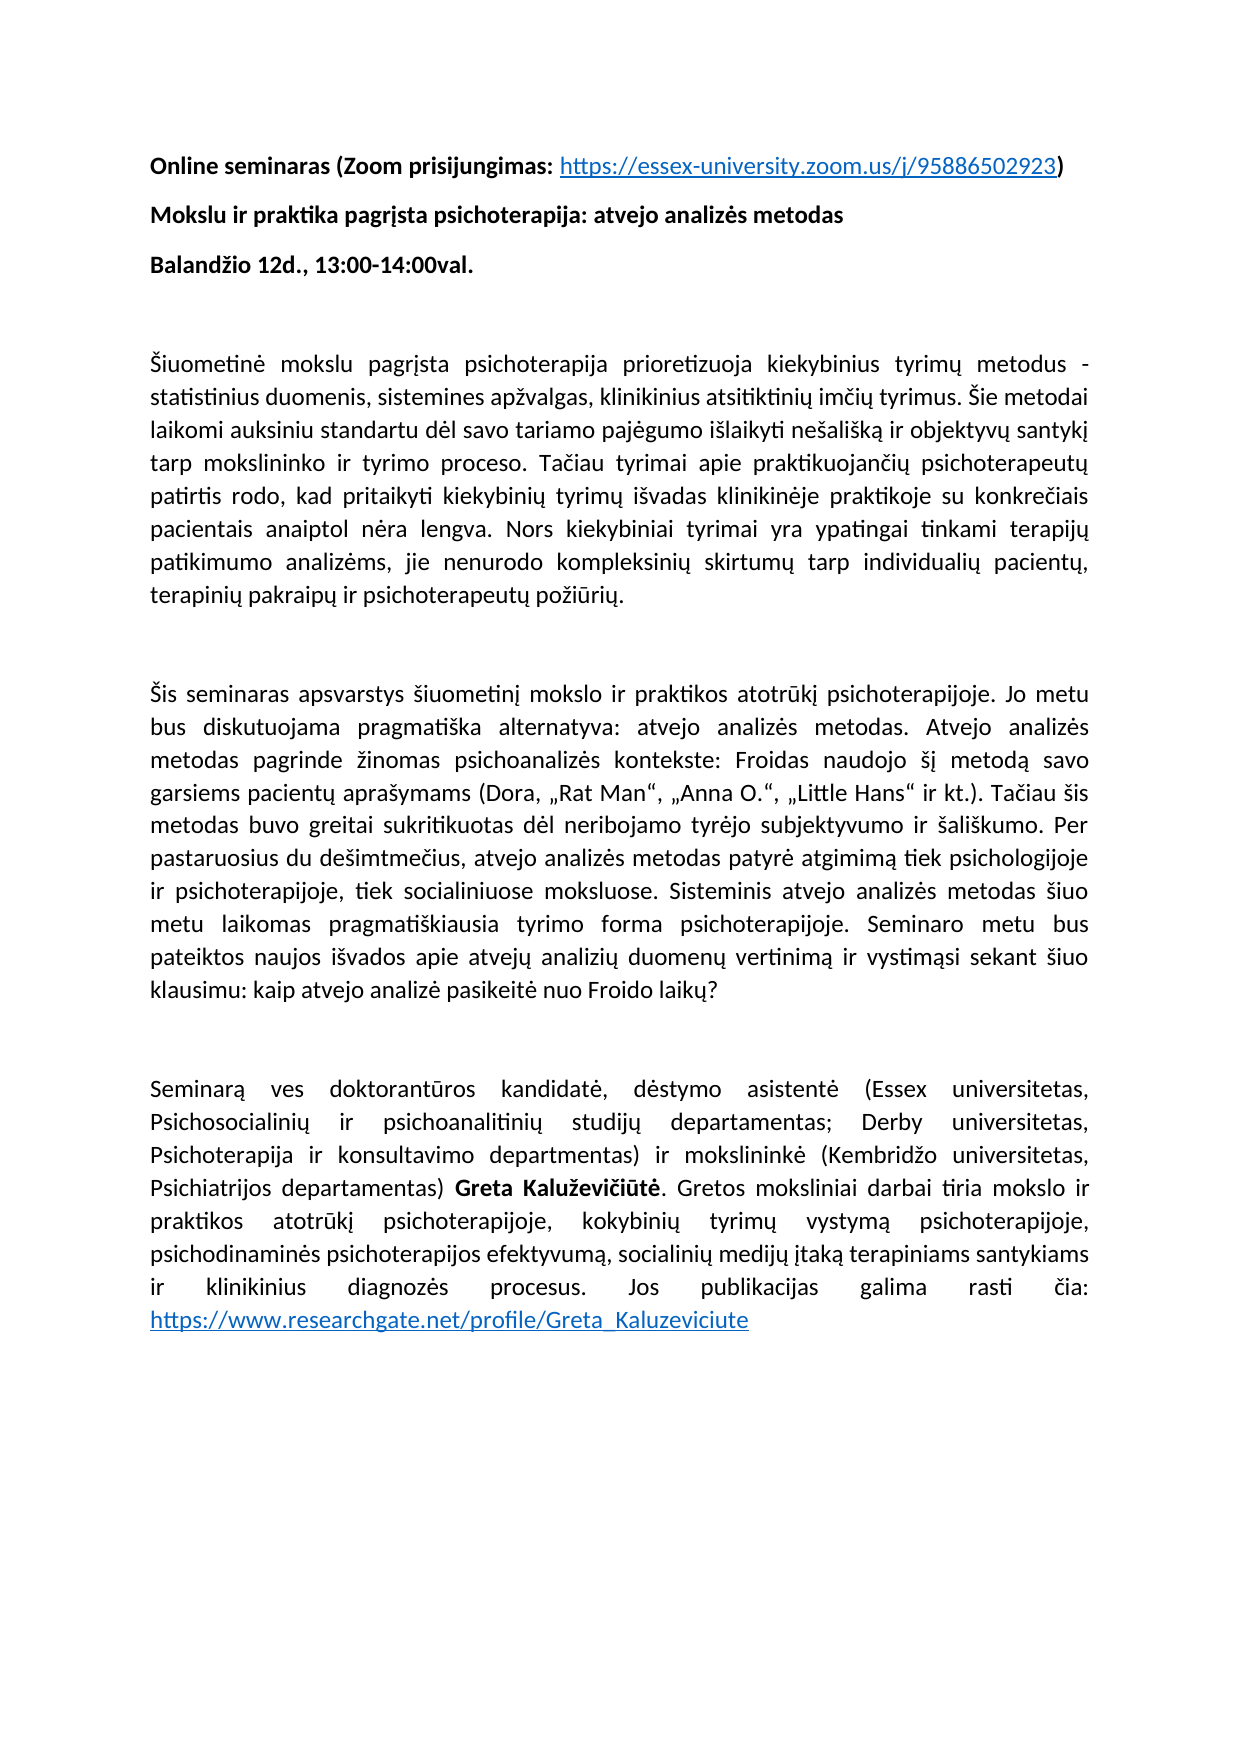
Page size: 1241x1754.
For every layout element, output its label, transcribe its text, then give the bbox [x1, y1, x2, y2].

text Online seminaras (Zoom prisijungimas: https://essex-university.zoom.us/j/95886502923) [150, 150, 1090, 181]
text Seminarą ves doktorantūros kandidatė, dėstymo asistentė (Essex universitetas, Psichosocialinių ir psichoanalitinių studijų departamentas; Derby universitetas, Psichoterapija ir konsultavimo departmentas) ir mokslininkė (Kembridžo universitetas, Psichiatrijos departamentas) Greta Kaluževičiūtė. Gretos moksliniai darbai tiria mokslo ir praktikos atotrūkį psichoterapijoje, kokybinių tyrimų vystymą psichoterapijoje, psichodinaminės psichoterapijos efektyvumą, socialinių medijų įtaką terapiniams santykiams ir klinikinius diagnozės procesus. Jos publikacijas galima rasti čia: https://www.researchgate.net/profile/Greta_Kaluzeviciute [150, 1073, 1090, 1334]
text Mokslu ir praktika pagrįsta psichoterapija: atvejo analizės metodas [150, 199, 1090, 230]
text Balandžio 12d., 13:00-14:00val. [150, 249, 1090, 280]
text Šiuometinė mokslu pagrįsta psichoterapija prioretizuoja kiekybinius tyrimų metodus - statistinius duomenis, sistemines apžvalgas, klinikinius atsitiktinių imčių tyrimus. Šie metodai laikomi auksiniu standartu dėl savo tariamo pajėgumo išlaikyti nešališką ir objektyvų santykį tarp mokslininko ir tyrimo proceso. Tačiau tyrimai apie praktikuojančių psichoterapeutų patirtis rodo, kad pritaikyti kiekybinių tyrimų išvadas klinikinėje praktikoje su konkrečiais pacientais anaiptol nėra lengva. Nors kiekybiniai tyrimai yra ypatingai tinkami terapijų patikimumo analizėms, jie nenurodo kompleksinių skirtumų tarp individualių pacientų, terapinių pakraipų ir psichoterapeutų požiūrių. [150, 348, 1090, 609]
text Šis seminaras apsvarstys šiuometinį mokslo ir praktikos atotrūkį psichoterapijoje. Jo metu bus diskutuojama pragmatiška alternatyva: atvejo analizės metodas. Atvejo analizės metodas pagrinde žinomas psichoanalizės kontekste: Froidas naudojo šį metodą savo garsiems pacientų aprašymams (Dora, „Rat Man“, „Anna O.“, „Little Hans“ ir kt.). Tačiau šis metodas buvo greitai sukritikuotas dėl neribojamo tyrėjo subjektyvumo ir šališkumo. Per pastaruosius du dešimtmečius, atvejo analizės metodas patyrė atgimimą tiek psichologijoje ir psichoterapijoje, tiek socialiniuose moksluose. Sisteminis atvejo analizės metodas šiuo metu laikomas pragmatiškiausia tyrimo forma psichoterapijoje. Seminaro metu bus pateiktos naujos išvados apie atvejų analizių duomenų vertinimą ir vystimąsi sekant šiuo klausimu: kaip atvejo analizė pasikeitė nuo Froido laikų? [150, 678, 1090, 1005]
